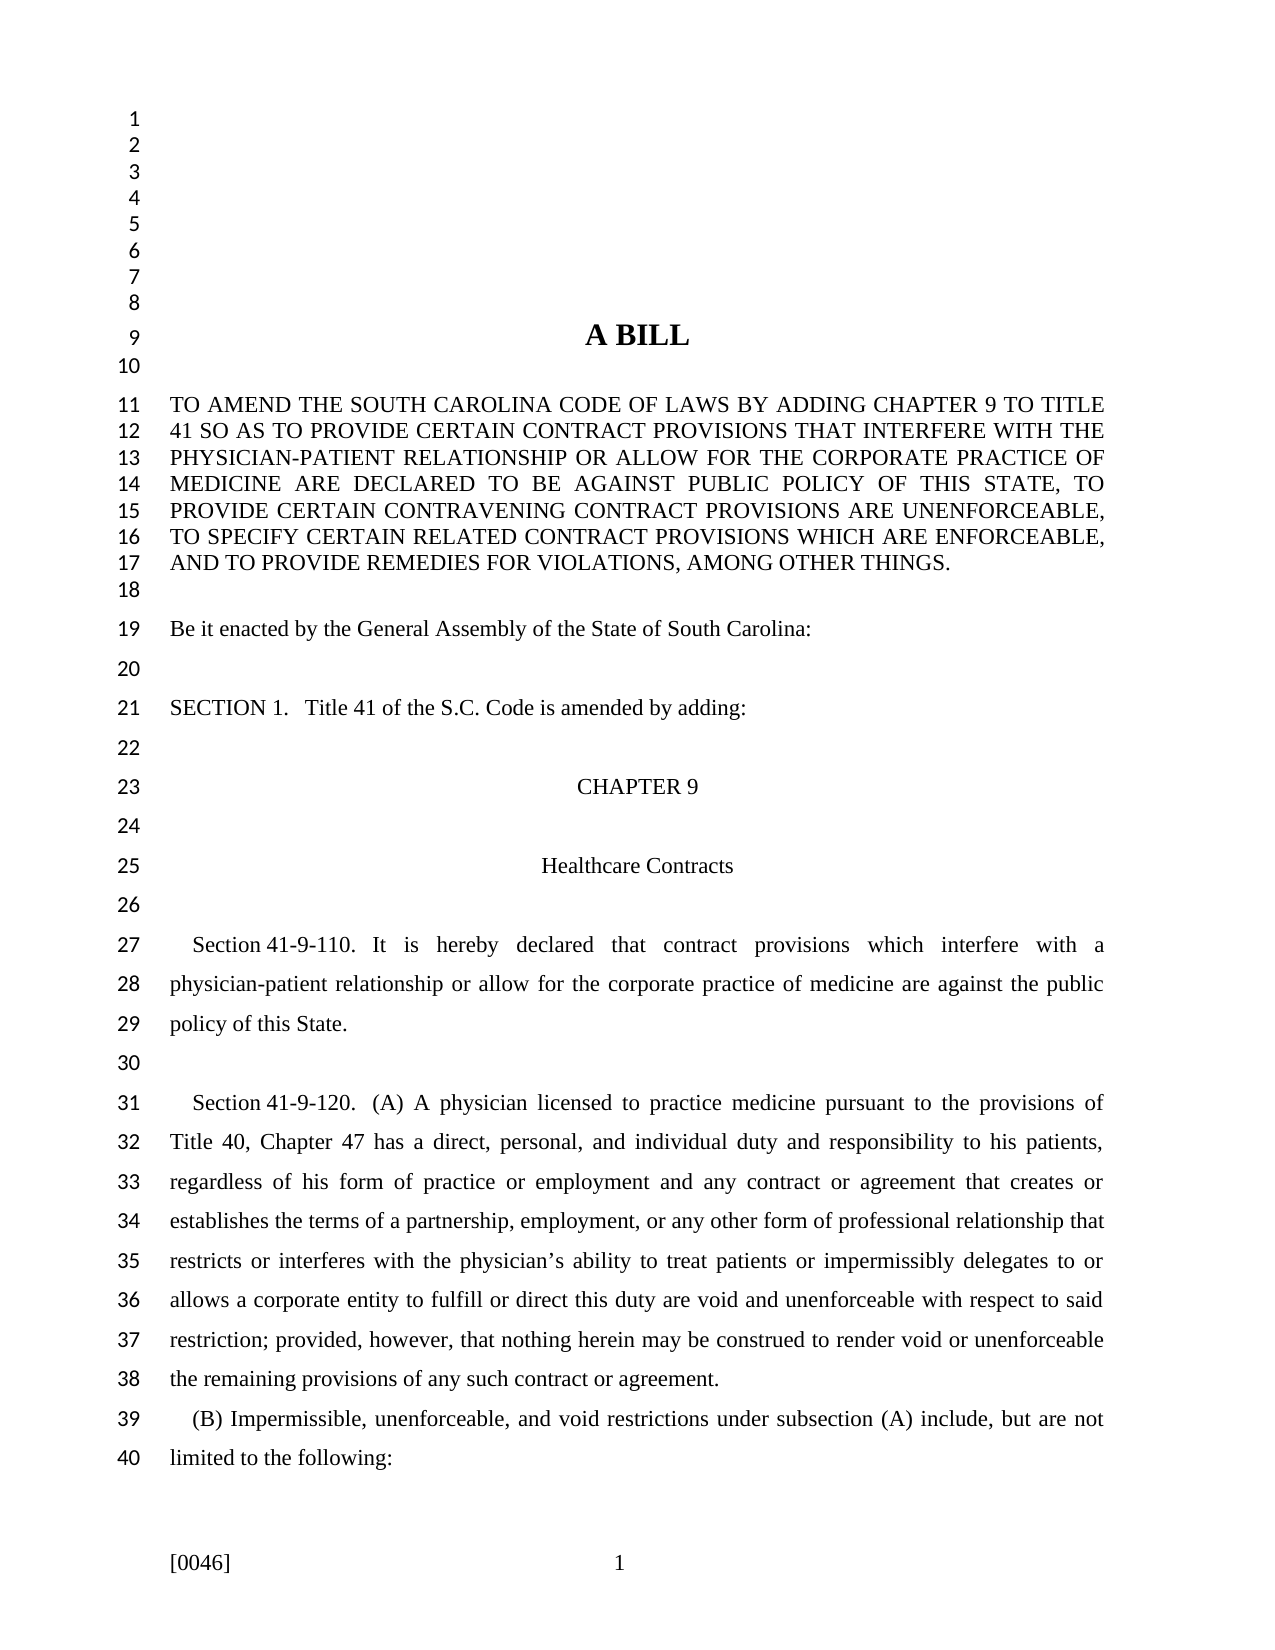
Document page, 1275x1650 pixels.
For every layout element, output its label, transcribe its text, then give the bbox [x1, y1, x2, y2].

text Healthcare Contracts [169, 852, 1106, 878]
text CHAPTER 9 [169, 773, 1106, 799]
text (B) Impermissible, unenforceable, and void restrictions under subsection (A) include, but are not limited to the following: [169, 1405, 1106, 1471]
text Section 41‑9‑110. It is hereby declared that contract provisions which interfere with a physician‑patient relationship or allow for the corporate practice of medicine are against the public policy of this State. [169, 931, 1106, 1036]
text Section 41‑9‑120. (A) A physician licensed to practice medicine pursuant to the provisions of Title 40, Chapter 47 has a direct, personal, and individual duty and responsibility to his patients, regardless of his form of practice or employment and any contract or agreement that creates or establishes the terms of a partnership, employment, or any other form of professional relationship that restricts or interferes with the physician’s ability to treat patients or impermissibly delegates to or allows a corporate entity to fulfill or direct this duty are void and unenforceable with respect to said restriction; provided, however, that nothing herein may be construed to render void or unenforceable the remaining provisions of any such contract or agreement. [169, 1089, 1106, 1392]
text SECTION 1. Title 41 of the S.C. Code is amended by adding: [169, 694, 1106, 721]
text Be it enacted by the General Assembly of the State of South Carolina: [169, 615, 1106, 642]
text A bill [169, 316, 1106, 352]
